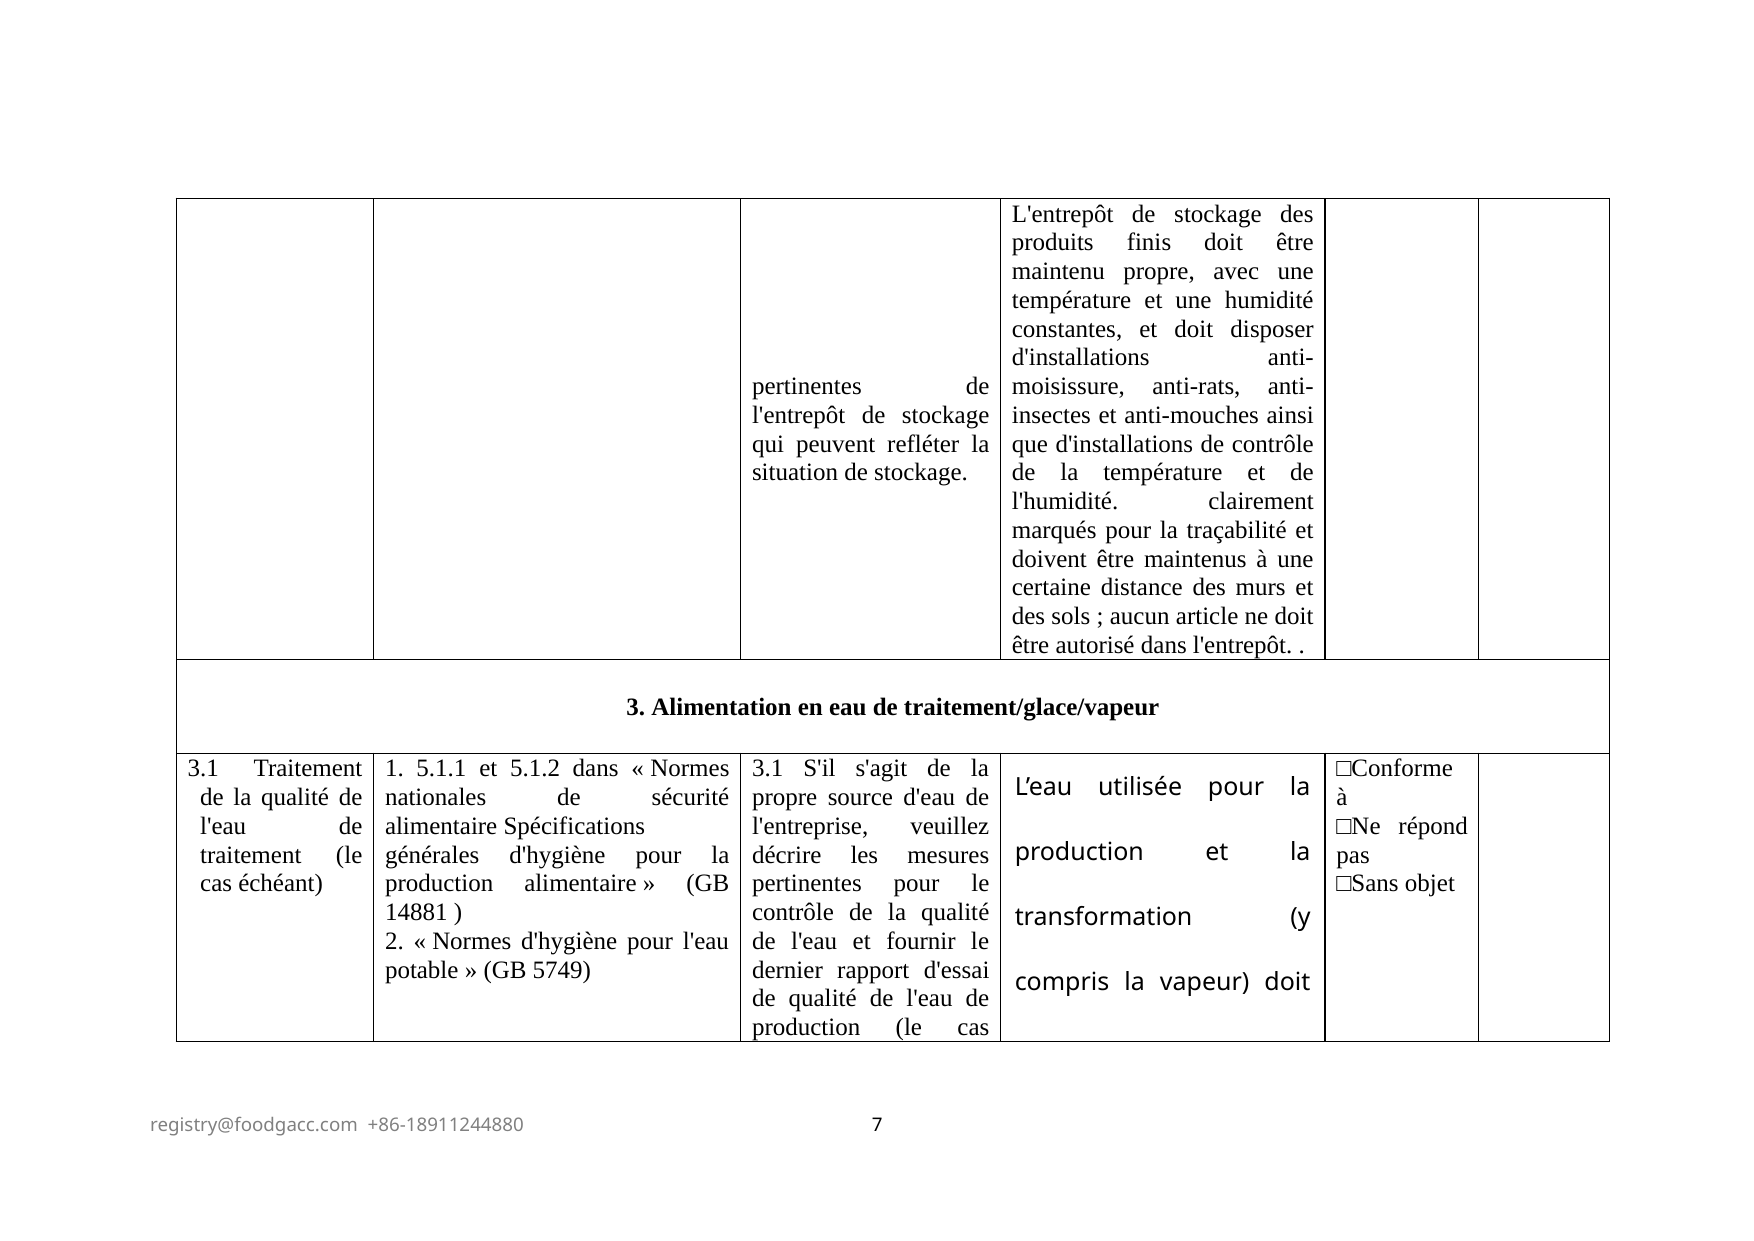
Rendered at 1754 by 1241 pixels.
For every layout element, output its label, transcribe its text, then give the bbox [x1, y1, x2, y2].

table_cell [177, 199, 373, 659]
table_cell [177, 754, 373, 1041]
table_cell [741, 199, 1000, 659]
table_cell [374, 199, 740, 659]
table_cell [374, 754, 740, 1041]
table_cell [1326, 199, 1478, 659]
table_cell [1326, 754, 1478, 1041]
table_cell 3. Alimentation en eau de traitement/glace/vapeur [177, 660, 1609, 752]
table_cell [1479, 199, 1609, 659]
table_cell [1001, 199, 1324, 659]
table_cell [1479, 754, 1609, 1041]
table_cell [741, 754, 1000, 1041]
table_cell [1001, 754, 1324, 1041]
